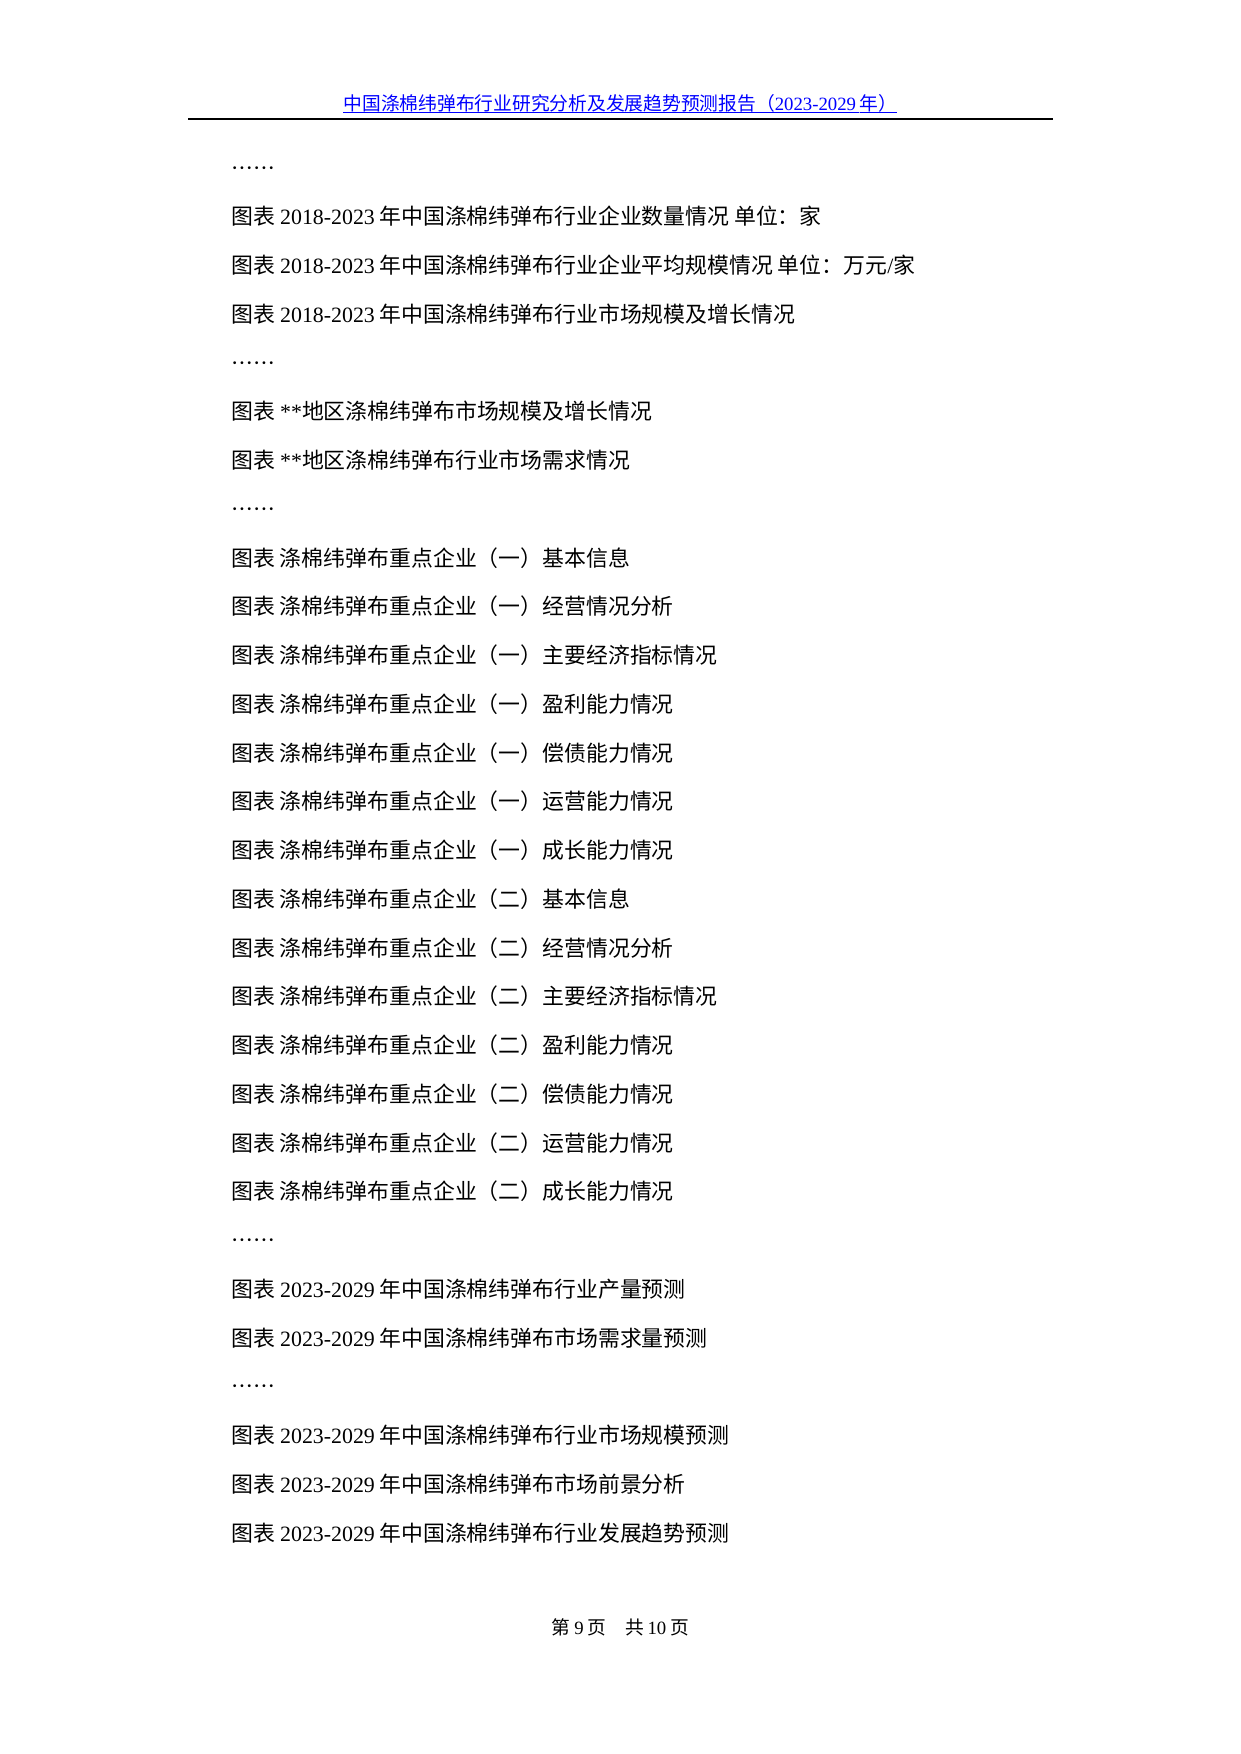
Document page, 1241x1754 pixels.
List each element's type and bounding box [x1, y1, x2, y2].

text [187, 150, 1053, 1548]
